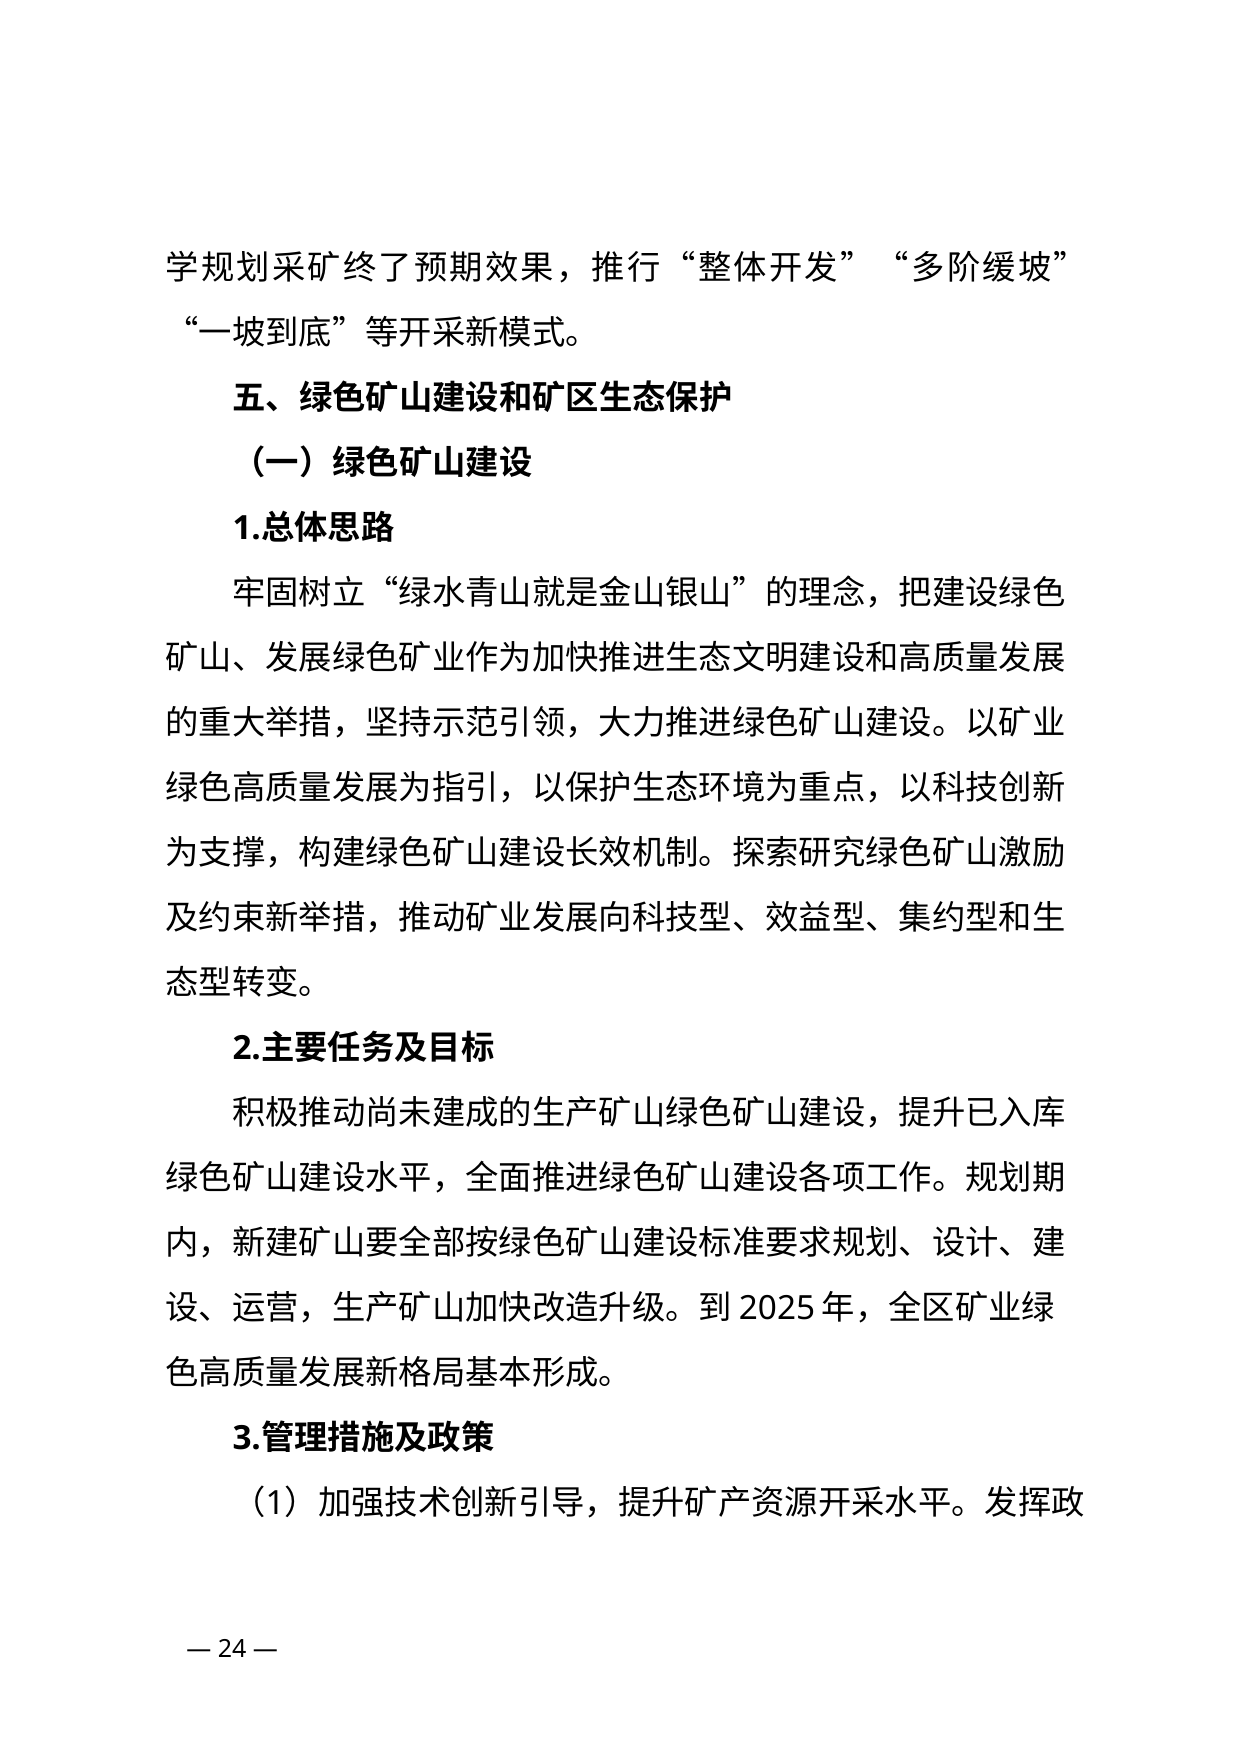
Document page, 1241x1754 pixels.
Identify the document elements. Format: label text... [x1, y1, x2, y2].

text 牢固树立“绿水青山就是金山银山”的理念，把建设绿色矿山、发展绿色矿业作为加快推进生态文明建设和高质量发展的重大举措，坚持示范引领，大力推进绿色矿山建设。以矿业绿色高质量发展为指引，以保护生态环境为重点，以科技创新为支撑，构建绿色矿山建设长效机制。探索研究绿色矿山激励及约束新举措，推动矿业发展向科技型、效益型、集约型和生态型转变。 [165, 558, 1087, 1013]
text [165, 1468, 1087, 1533]
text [165, 233, 1087, 363]
text 积极推动尚未建成的生产矿山绿色矿山建设，提升已入库绿色矿山建设水平，全面推进绿色矿山建设各项工作。规划期内，新建矿山要全部按绿色矿山建设标准要求规划、设计、建设、运营，生产矿山加快改造升级。到2025年，全区矿业绿色高质量发展新格局基本形成。 [165, 1078, 1087, 1403]
subtitle 五、绿色矿山建设和矿区生态保护 [165, 363, 1087, 428]
text 2.主要任务及目标 [165, 1013, 1087, 1078]
text 1.总体思路 [165, 493, 1087, 558]
text 3.管理措施及政策 [165, 1403, 1087, 1468]
subtitle （一）绿色矿山建设 [165, 428, 1087, 493]
